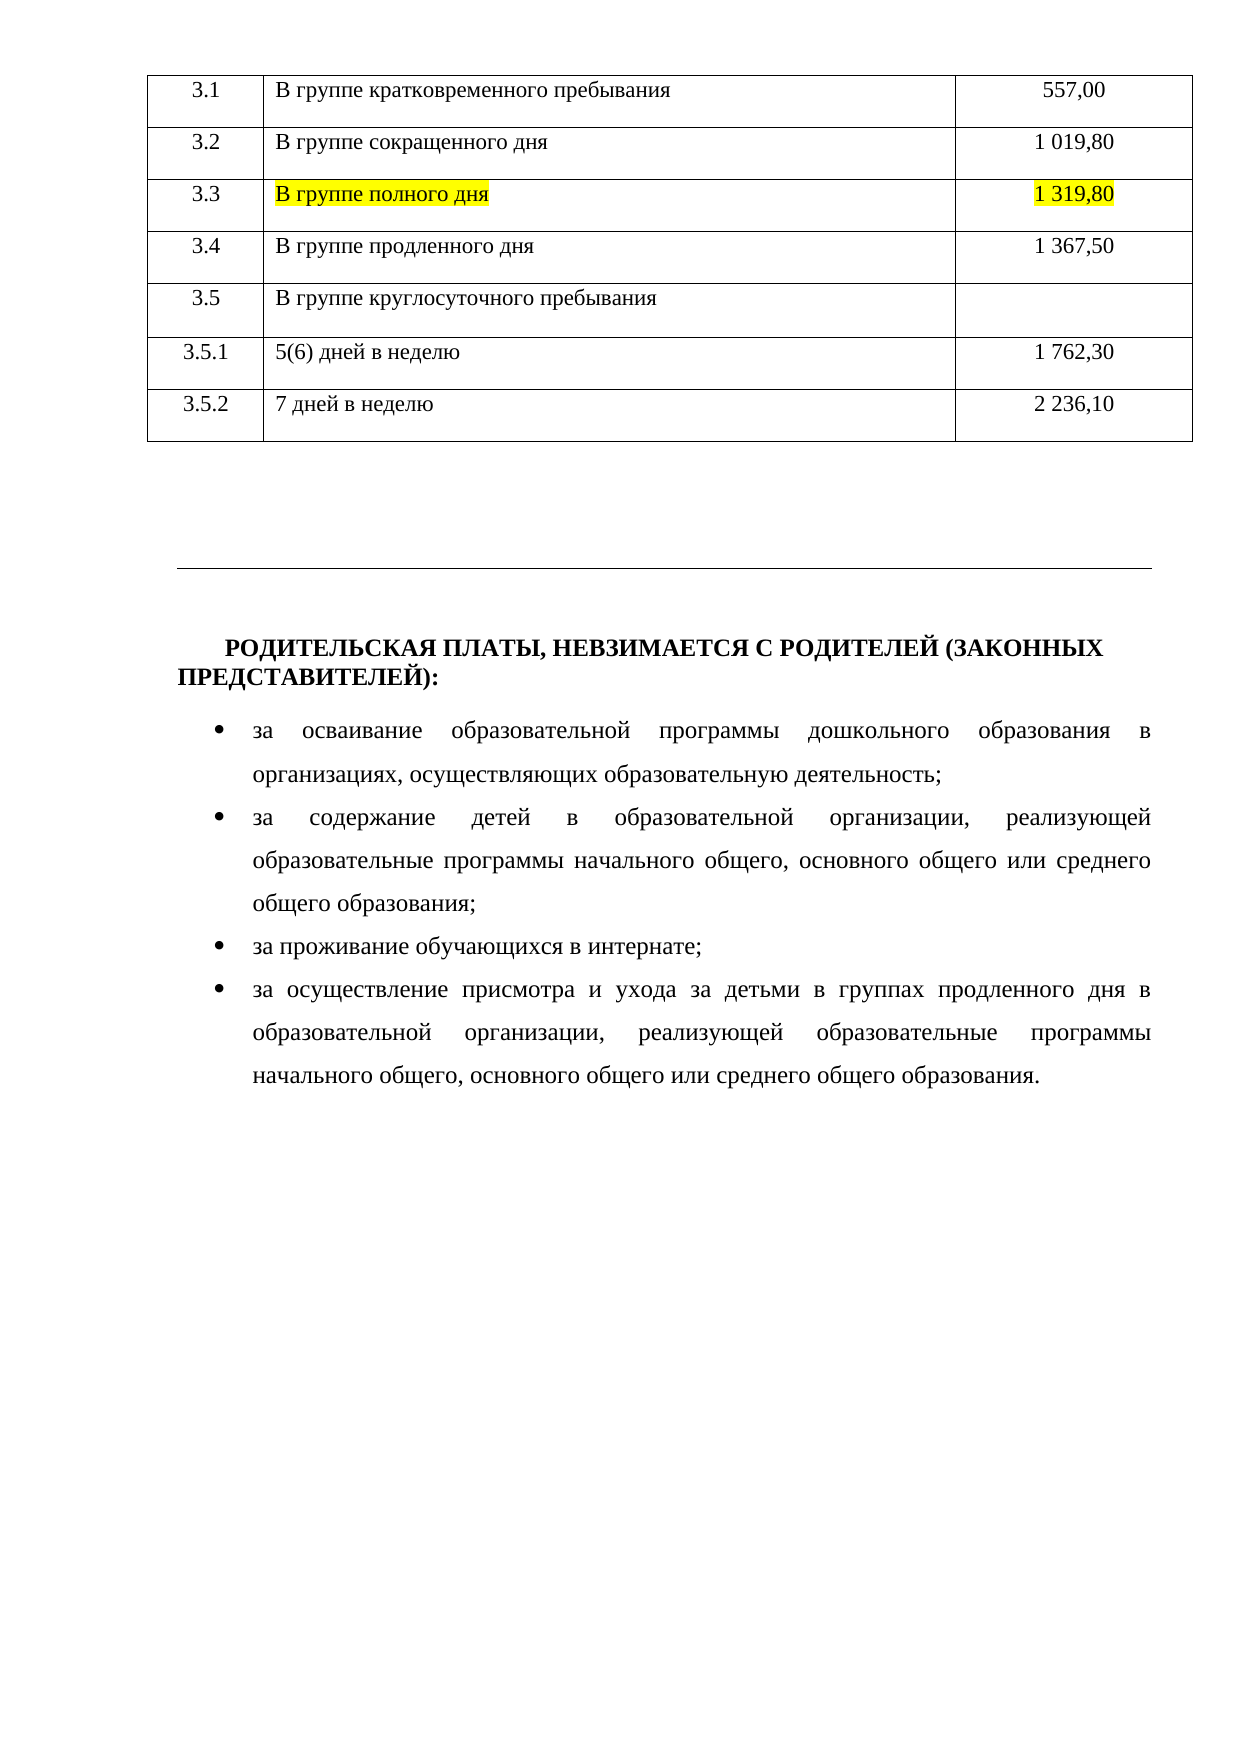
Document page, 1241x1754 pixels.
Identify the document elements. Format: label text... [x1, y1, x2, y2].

table_cell 1 367,50 [956, 232, 1192, 283]
table_cell 3.1 [148, 76, 263, 127]
table_cell В группе кратковременного пребывания [264, 76, 955, 127]
table_cell 3.4 [148, 232, 263, 283]
table_cell В группе сокращенного дня [264, 128, 955, 179]
table_cell 1 019,80 [956, 128, 1192, 179]
table_cell [956, 284, 1192, 337]
table_cell 1 762,30 [956, 338, 1192, 389]
table_cell 3.3 [148, 180, 263, 231]
table_cell 3.5.2 [148, 390, 263, 441]
text ПРЕДСТАВИТЕЛЕЙ): [177, 662, 1152, 691]
table_cell В группе круглосуточного пребывания [264, 284, 955, 337]
title РОДИТЕЛЬСКАЯ ПЛАТЫ, НЕВЗИМАЕТСЯ С РОДИТЕЛЕЙ (ЗАКОННЫХ [177, 633, 1152, 662]
table_cell 3.5.1 [148, 338, 263, 389]
list за проживание обучающихся в интернате; [215, 931, 1152, 960]
table_cell 5(6) дней в неделю [264, 338, 955, 389]
table_cell 1 319,80 [956, 180, 1192, 231]
table_cell 3.2 [148, 128, 263, 179]
list за осуществление присмотра и ухода за детьми в группах продленного дня в образовательной организации, реализующей образовательные программы начального общего, основного общего или среднего общего образования. [215, 974, 1152, 1089]
table_cell 7 дней в неделю [264, 390, 955, 441]
table_cell 2 236,10 [956, 390, 1192, 441]
table_cell В группе продленного дня [264, 232, 955, 283]
table_cell 3.5 [148, 284, 263, 337]
table_cell 557,00 [956, 76, 1192, 127]
table_cell В группе полного дня [264, 180, 955, 231]
list за содержание детей в образовательной организации, реализующей образовательные программы начального общего, основного общего или среднего общего образования; [215, 802, 1152, 917]
list за осваивание образовательной программы дошкольного образования в организациях, осуществляющих образовательную деятельность; [215, 716, 1152, 787]
